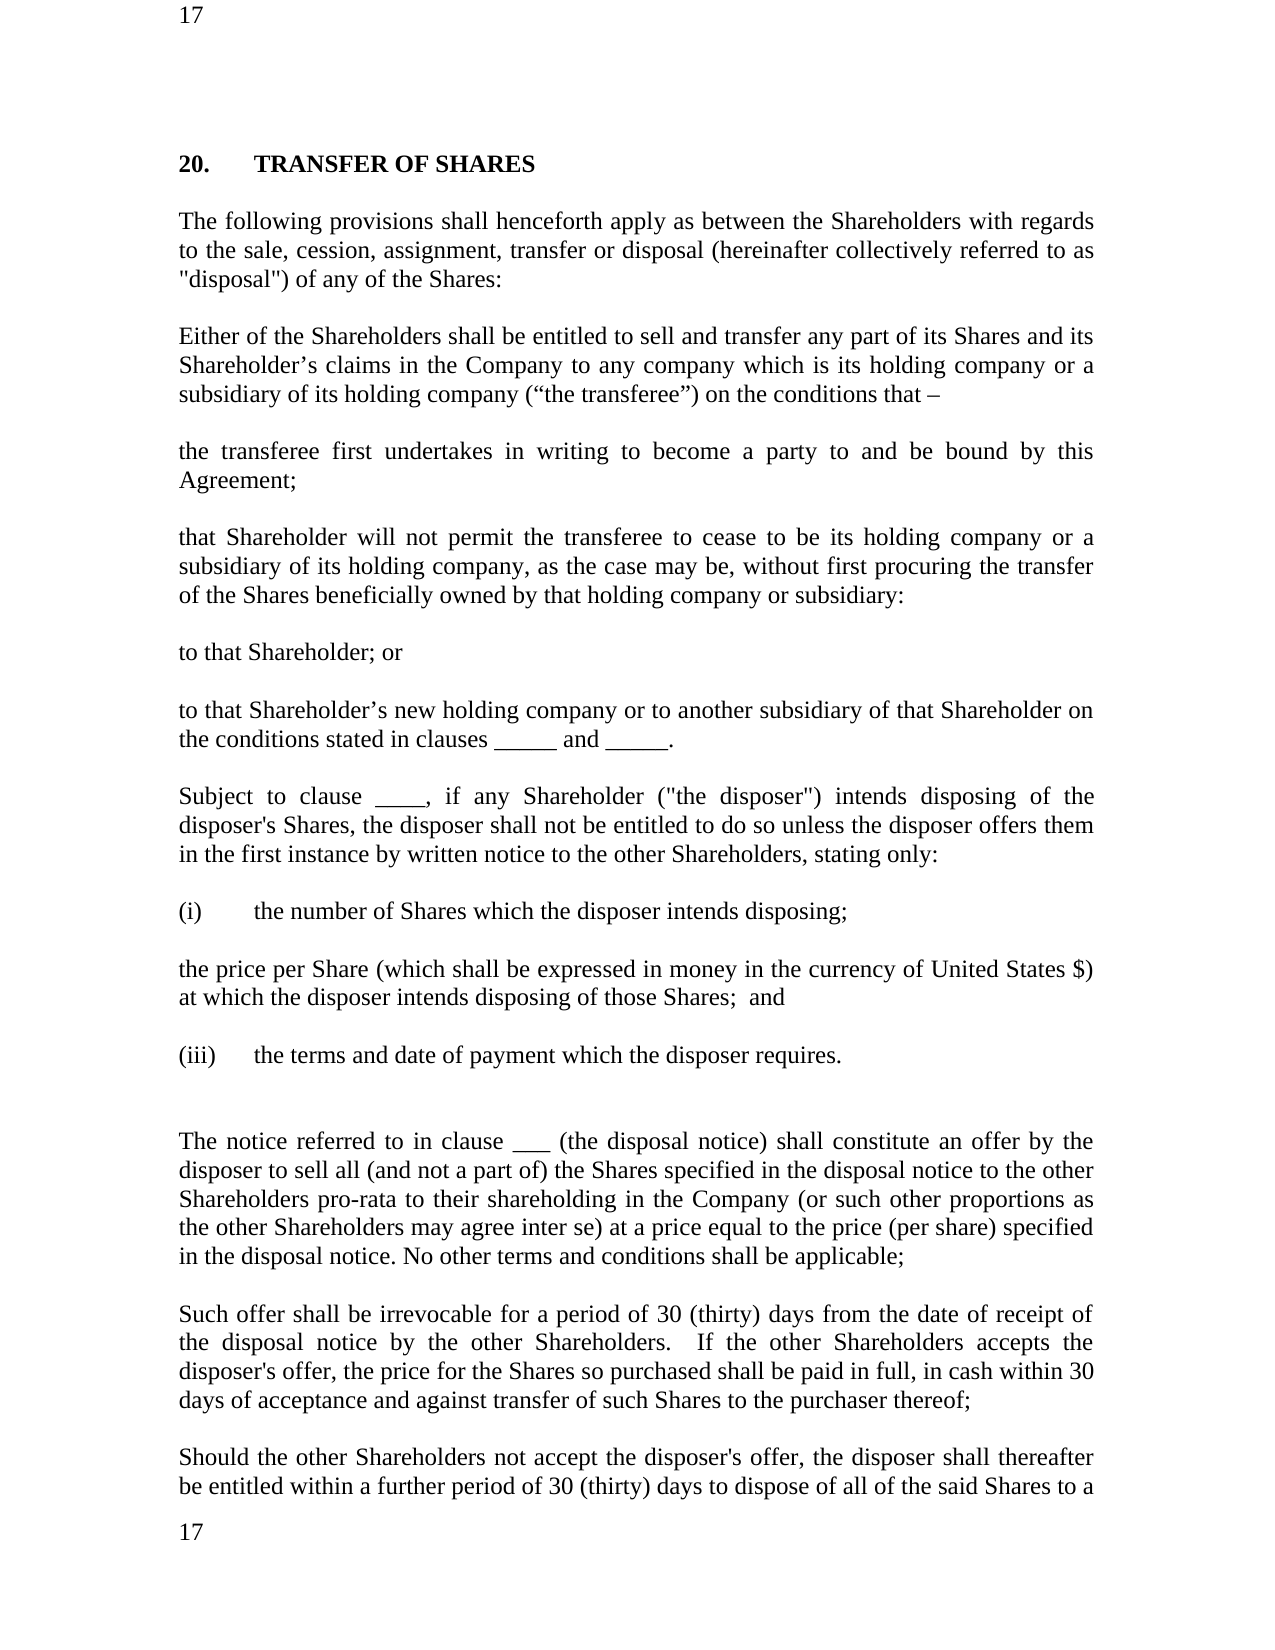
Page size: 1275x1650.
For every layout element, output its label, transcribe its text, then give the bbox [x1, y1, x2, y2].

text to that Shareholder’s new holding company or to another subsidiary of that Shareholder on the conditions stated in clauses _____ and _____. [178, 695, 1095, 752]
text The notice referred to in clause ___ (the disposal notice) shall constitute an offer by the disposer to sell all (and not a part of) the Shares specified in the disposal notice to the other Shareholders pro-rata to their shareholding in the Company (or such other proportions as the other Shareholders may agree inter se) at a price equal to the price (per share) specified in the disposal notice. No other terms and conditions shall be applicable; [178, 1126, 1095, 1270]
text that Shareholder will not permit the transferee to cease to be its holding company or a subsidiary of its holding company, as the case may be, without first procuring the transfer of the Shares beneficially owned by that holding company or subsidiary: [178, 522, 1095, 609]
text (iii) the terms and date of payment which the disposer requires. [178, 1040, 1095, 1069]
text The following provisions shall henceforth apply as between the Shareholders with regards to the sale, cession, assignment, transfer or disposal (hereinafter collectively referred to as "disposal") of any of the Shares: [178, 206, 1095, 292]
text Subject to clause ____, if any Shareholder ("the disposer") intends disposing of the disposer's Shares, the disposer shall not be entitled to do so unless the disposer offers them in the first instance by written notice to the other Shareholders, stating only: [178, 781, 1095, 867]
text 20. TRANSFER OF SHARES [178, 149, 1095, 177]
text the price per Share (which shall be expressed in money in the currency of United States $) at which the disposer intends disposing of those Shares; and [178, 954, 1095, 1011]
text Such offer shall be irrevocable for a period of 30 (thirty) days from the date of receipt of the disposal notice by the other Shareholders. If the other Shareholders accepts the disposer's offer, the price for the Shares so purchased shall be paid in full, in cash within 30 days of acceptance and against transfer of such Shares to the purchaser thereof; [178, 1299, 1095, 1414]
text Either of the Shareholders shall be entitled to sell and transfer any part of its Shares and its Shareholder’s claims in the Company to any company which is its holding company or a subsidiary of its holding company (“the transferee”) on the conditions that – [178, 321, 1095, 407]
text the transferee first undertakes in writing to become a party to and be bound by this Agreement; [178, 436, 1095, 494]
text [178, 1442, 1095, 1500]
text (i) the number of Shares which the disposer intends disposing; [178, 896, 1095, 925]
text to that Shareholder; or [178, 637, 1095, 666]
